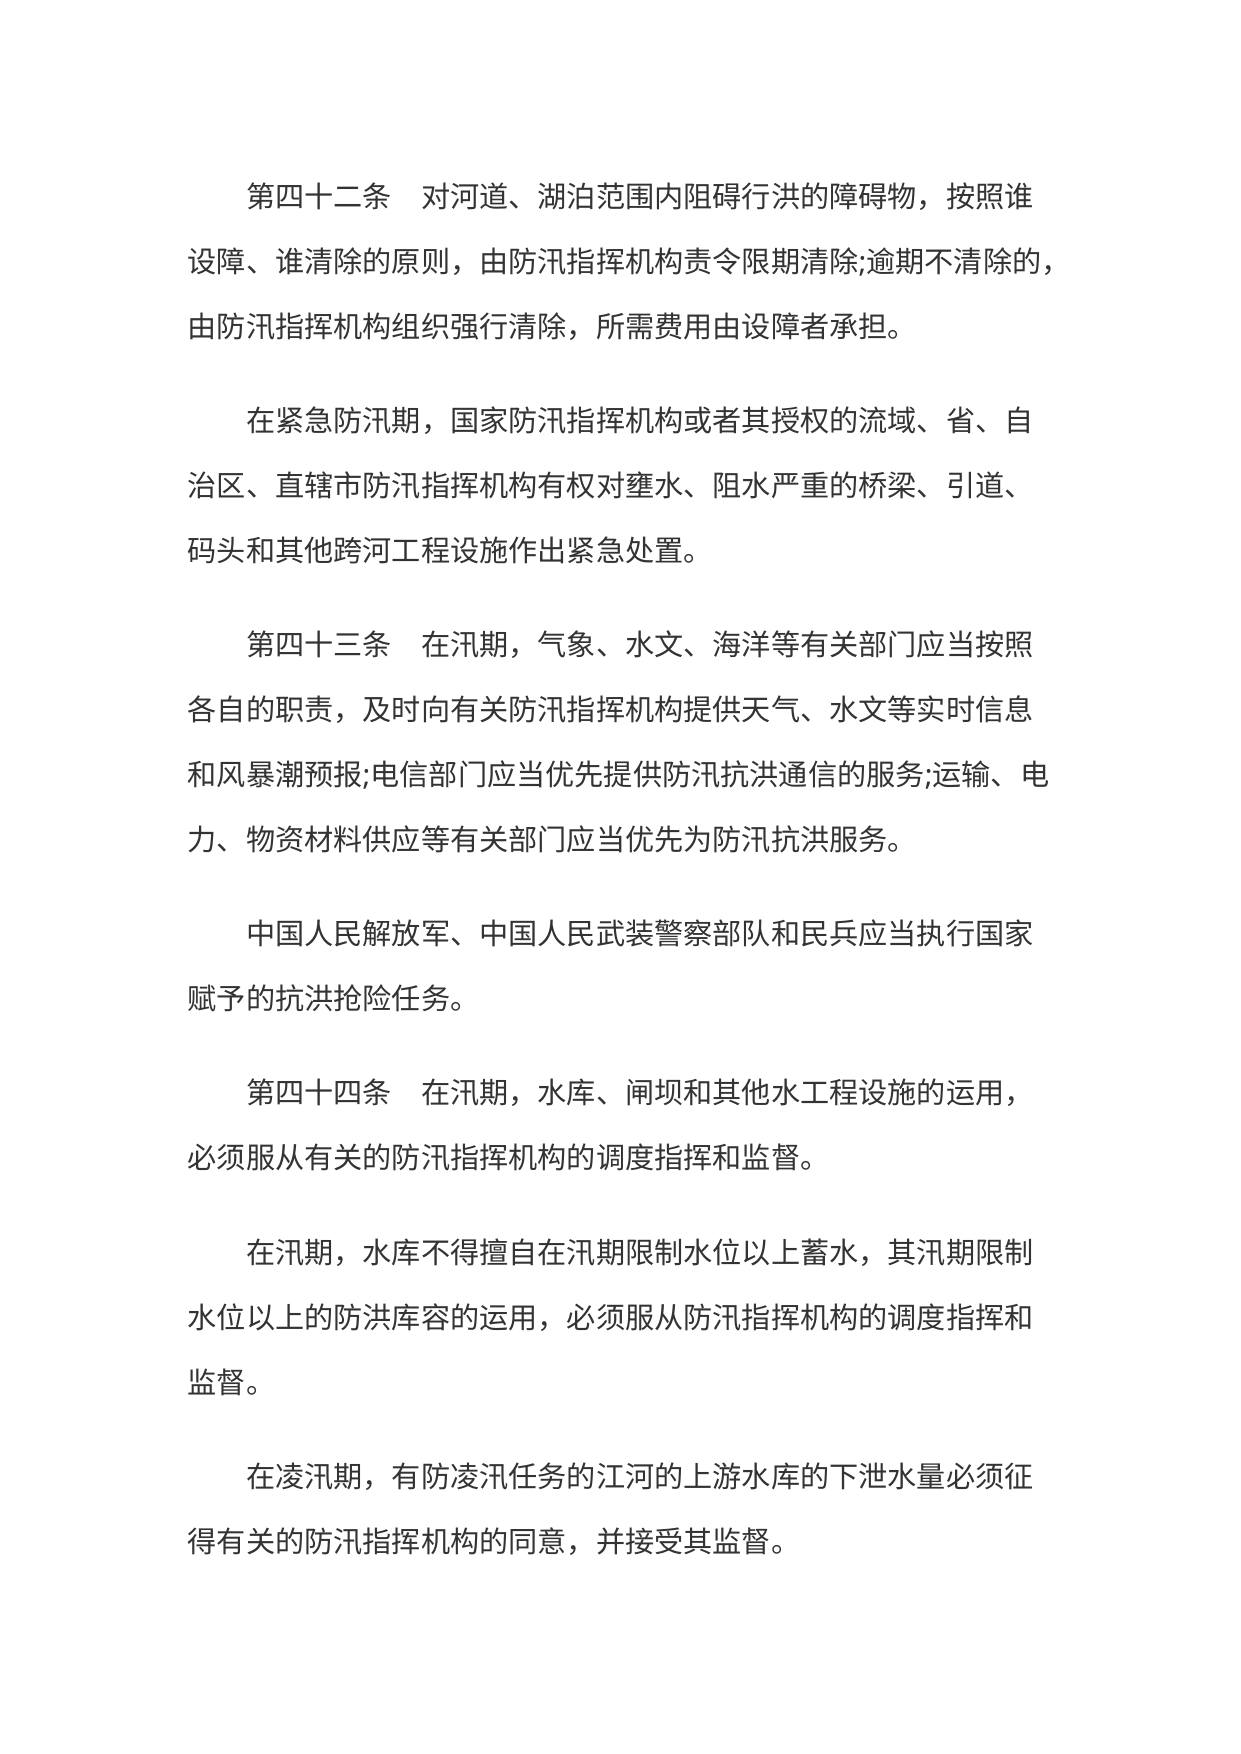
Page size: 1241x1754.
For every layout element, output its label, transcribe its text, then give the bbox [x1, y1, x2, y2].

text 在紧急防汛期，国家防汛指挥机构或者其授权的流域、省、自治区、直辖市防汛指挥机构有权对壅水、阻水严重的桥梁、引道、码头和其他跨河工程设施作出紧急处置。 [187, 386, 1053, 581]
text 中国人民解放军、中国人民武装警察部队和民兵应当执行国家赋予的抗洪抢险任务。 [187, 899, 1053, 1029]
text 第四十二条 对河道、湖泊范围内阻碍行洪的障碍物，按照谁设障、谁清除的原则，由防汛指挥机构责令限期清除;逾期不清除的，由防汛指挥机构组织强行清除，所需费用由设障者承担。 [187, 162, 1053, 357]
text 第四十三条 在汛期，气象、水文、海洋等有关部门应当按照各自的职责，及时向有关防汛指挥机构提供天气、水文等实时信息和风暴潮预报;电信部门应当优先提供防汛抗洪通信的服务;运输、电力、物资材料供应等有关部门应当优先为防汛抗洪服务。 [187, 610, 1053, 870]
text 在汛期，水库不得擅自在汛期限制水位以上蓄水，其汛期限制水位以上的防洪库容的运用，必须服从防汛指挥机构的调度指挥和监督。 [187, 1218, 1053, 1413]
text 第四十四条 在汛期，水库、闸坝和其他水工程设施的运用，必须服从有关的防汛指挥机构的调度指挥和监督。 [187, 1059, 1053, 1189]
text 在凌汛期，有防凌汛任务的江河的上游水库的下泄水量必须征得有关的防汛指挥机构的同意，并接受其监督。 [187, 1442, 1053, 1572]
